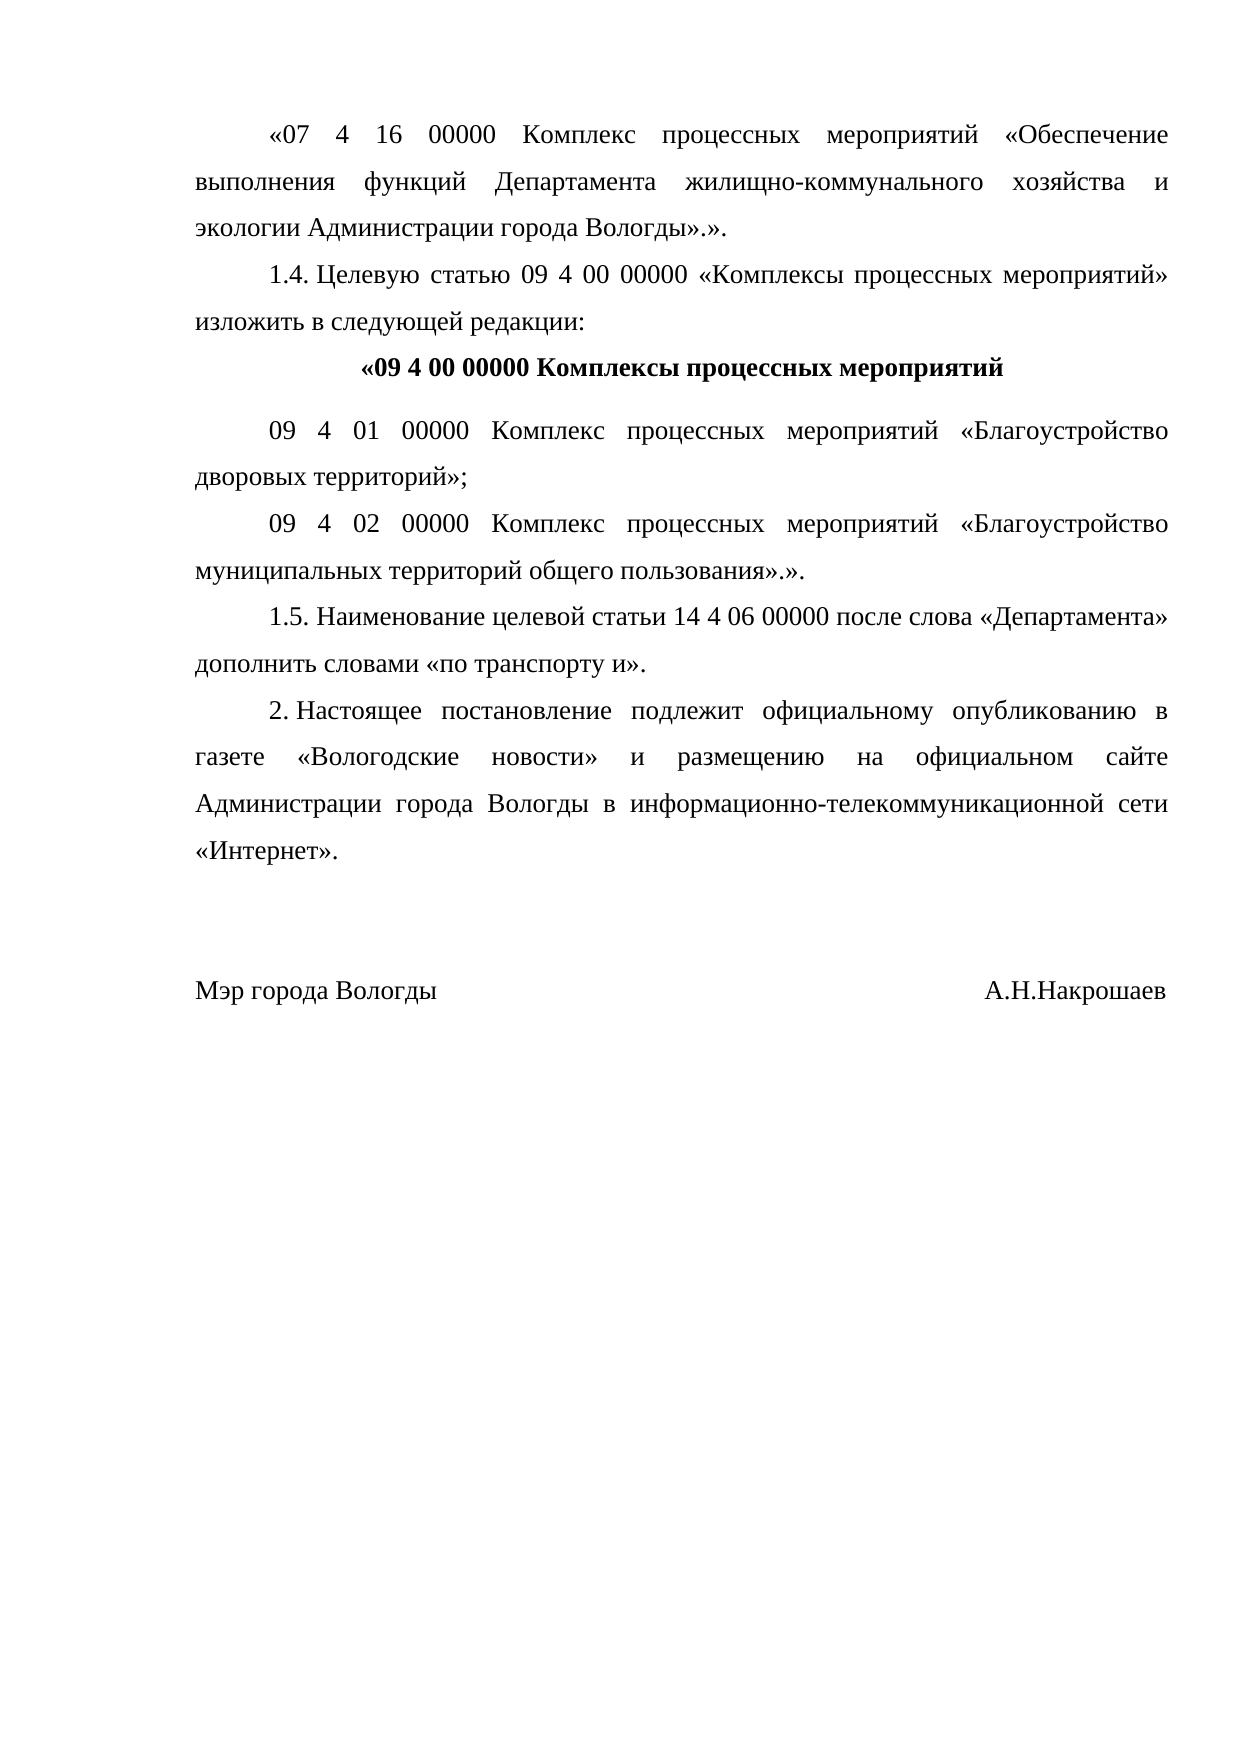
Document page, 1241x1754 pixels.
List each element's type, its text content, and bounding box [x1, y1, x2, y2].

text 1.5. Наименование целевой статьи 14 4 06 00000 после слова «Департамента» дополнить словами «по транспорту и». [195, 600, 1169, 678]
text 2. Настоящее постановление подлежит официальному опубликованию в газете «Вологодские новости» и размещению на официальном сайте Администрации города Вологды в информационно-телекоммуникационной сети «Интернет». [195, 694, 1169, 865]
text 09 4 01 00000 Комплекс процессных мероприятий «Благоустройство дворовых территорий»; [195, 414, 1169, 492]
text «07 4 16 00000 Комплекс процессных мероприятий «Обеспечение выполнения функций Департамента жилищно-коммунального хозяйства и экологии Администрации города Вологды».». [195, 118, 1169, 243]
text Мэр города Вологды А.Н.Накрошаев [195, 974, 1172, 1005]
text 1.4. Целевую статью 09 4 00 00000 «Комплексы процессных мероприятий» изложить в следующей редакции: [195, 258, 1169, 336]
text «09 4 00 00000 Комплексы процессных мероприятий [195, 351, 1169, 383]
text 09 4 02 00000 Комплекс процессных мероприятий «Благоустройство муниципальных территорий общего пользования».». [195, 507, 1169, 585]
